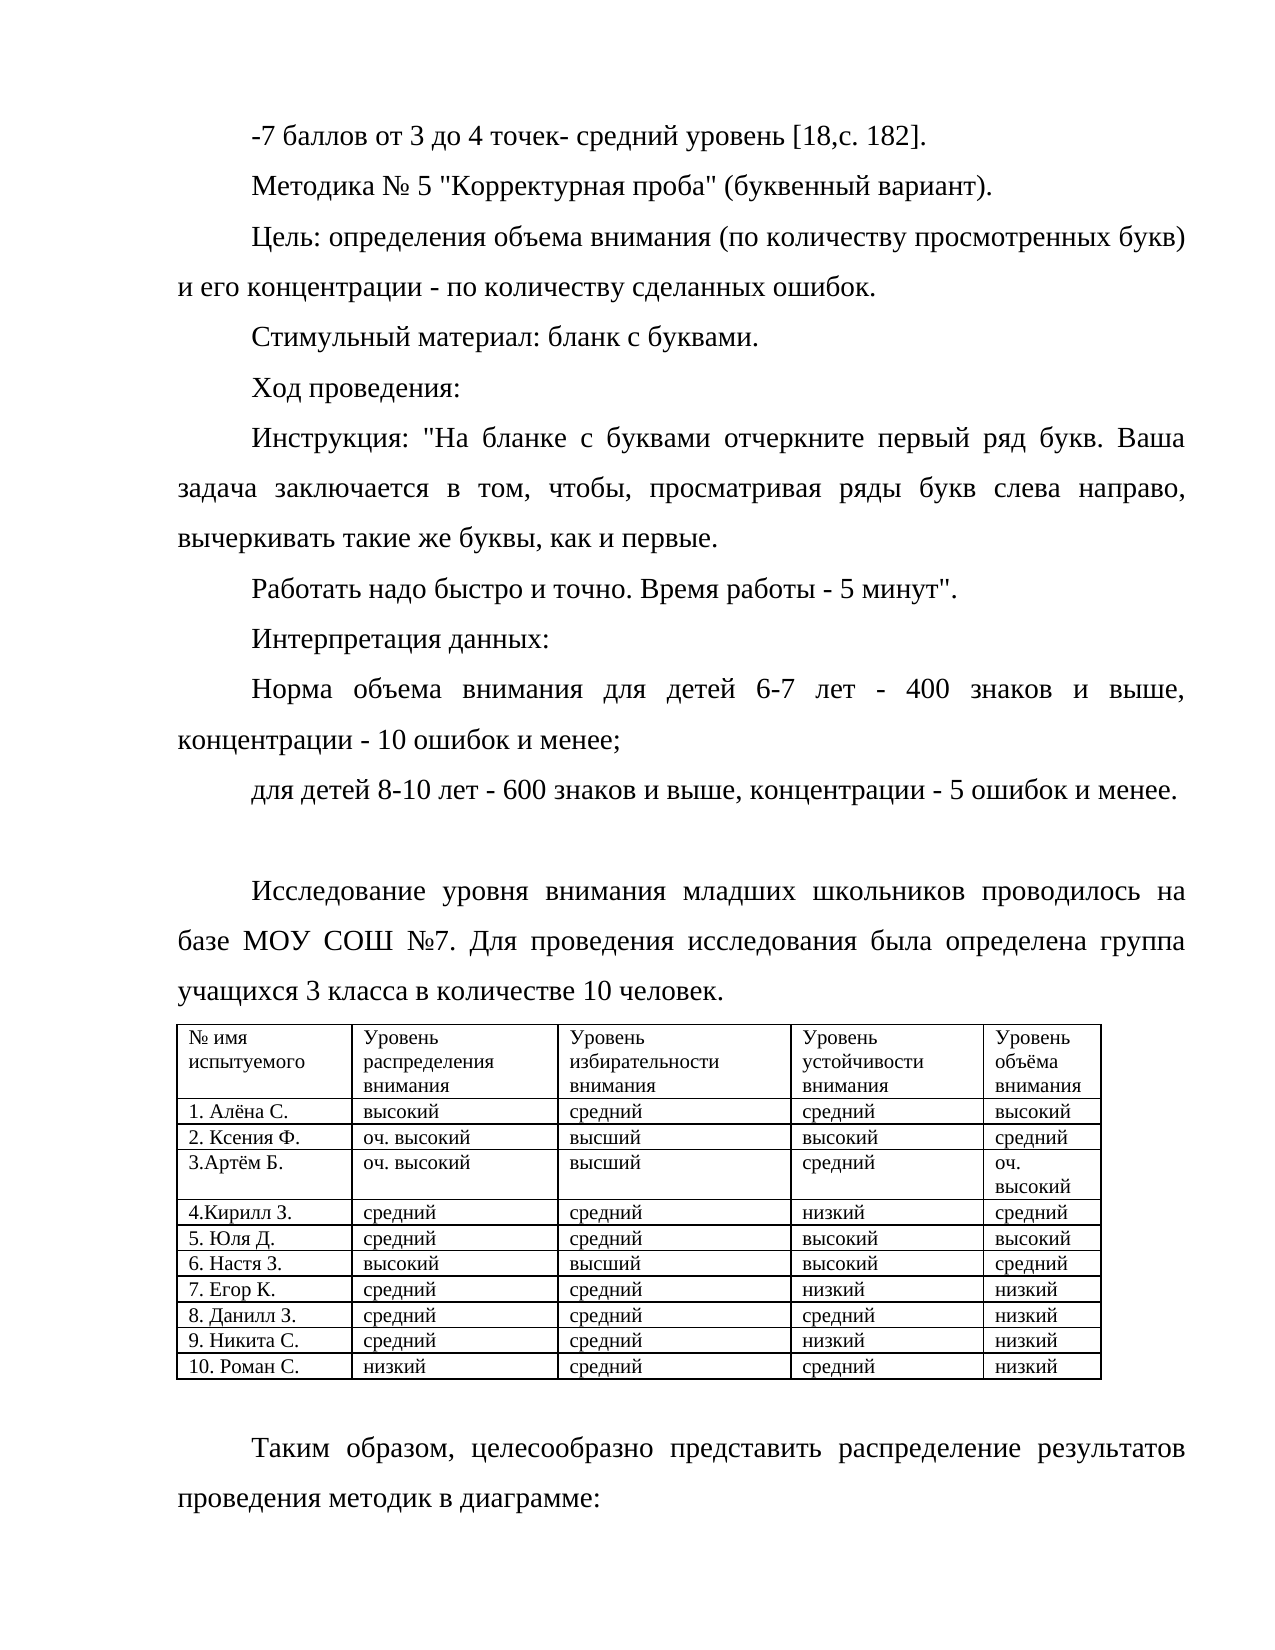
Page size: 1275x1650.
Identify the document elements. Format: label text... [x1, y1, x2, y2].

table_cell средний [984, 1200, 1100, 1224]
text Ход проведения: [177, 370, 1186, 403]
table_cell 7. Егор К. [178, 1277, 351, 1301]
table_cell низкий [984, 1303, 1100, 1327]
table_cell средний [353, 1328, 557, 1352]
text Цель: определения объема внимания (по количеству просмотренных букв) и его концентрации - по количеству сделанных ошибок. [177, 219, 1186, 303]
table_cell 3.Артём Б. [178, 1150, 351, 1198]
table_cell низкий [792, 1277, 983, 1301]
text Таким образом, целесообразно представить распределение результатов проведения методик в диаграмме: [177, 1430, 1186, 1513]
table_cell средний [559, 1099, 790, 1123]
table_cell средний [792, 1150, 983, 1198]
table_cell высший [559, 1251, 790, 1275]
table_cell высокий [792, 1125, 983, 1149]
table_cell средний [559, 1277, 790, 1301]
table_cell высокий [792, 1251, 983, 1275]
table_cell средний [353, 1226, 557, 1250]
table_cell 10. Роман С. [178, 1354, 351, 1378]
table_cell низкий [984, 1354, 1100, 1378]
table_cell средний [353, 1303, 557, 1327]
table_cell низкий [984, 1277, 1100, 1301]
table_cell средний [559, 1303, 790, 1327]
table_header Уровень устойчивости внимания [792, 1025, 983, 1097]
table_cell средний [353, 1200, 557, 1224]
text Интерпретация данных: [177, 621, 1186, 655]
table_cell 9. Никита С. [178, 1328, 351, 1352]
table_cell средний [792, 1354, 983, 1378]
table_cell средний [984, 1251, 1100, 1275]
table_cell высокий [353, 1099, 557, 1123]
table_cell 5. Юля Д. [178, 1226, 351, 1250]
table_header Уровень распределения внимания [353, 1025, 557, 1097]
table_cell средний [559, 1226, 790, 1250]
table_cell средний [559, 1354, 790, 1378]
table_cell высокий [984, 1226, 1100, 1250]
table_cell высший [559, 1150, 790, 1198]
text Исследование уровня внимания младших школьников проводилось на базе МОУ СОШ №7. Для проведения исследования была определена группа учащихся 3 класса в количестве 10 человек. [177, 873, 1186, 1007]
table_cell средний [559, 1200, 790, 1224]
table_cell оч. высокий [353, 1150, 557, 1198]
text Стимульный материал: бланк с буквами. [177, 319, 1186, 353]
table_cell высокий [353, 1251, 557, 1275]
table_cell средний [984, 1125, 1100, 1149]
table_cell средний [353, 1277, 557, 1301]
table_cell высокий [792, 1226, 983, 1250]
text для детей 8-10 лет - 600 знаков и выше, концентрации - 5 ошибок и менее. [177, 772, 1186, 806]
table_header Уровень избирательности внимания [559, 1025, 790, 1097]
text Работать надо быстро и точно. Время работы - 5 минут". [177, 571, 1186, 604]
table_cell средний [559, 1328, 790, 1352]
table_cell оч. высокий [353, 1125, 557, 1149]
table_cell средний [792, 1303, 983, 1327]
table_header Уровень объёма внимания [984, 1025, 1100, 1097]
table_cell высший [559, 1125, 790, 1149]
table_cell высокий [984, 1099, 1100, 1123]
table_cell средний [792, 1099, 983, 1123]
text -7 баллов от 3 до 4 точек- средний уровень [18,с. 182]. [177, 118, 1186, 152]
table_cell 6. Настя З. [178, 1251, 351, 1275]
table_cell низкий [792, 1200, 983, 1224]
text Методика № 5 "Корректурная проба" (буквенный вариант). [177, 168, 1186, 202]
table_header № имя испытуемого [178, 1025, 351, 1097]
table_cell 4.Кирилл З. [178, 1200, 351, 1224]
table_cell низкий [792, 1328, 983, 1352]
table_cell низкий [984, 1328, 1100, 1352]
table_cell оч. высокий [984, 1150, 1100, 1198]
table_cell низкий [353, 1354, 557, 1378]
text Норма объема внимания для детей 6-7 лет - 400 знаков и выше, концентрации - 10 ошибок и менее; [177, 672, 1186, 755]
text Инструкция: "На бланке с буквами отчеркните первый ряд букв. Ваша задача заключается в том, чтобы, просматривая ряды букв слева направо, вычеркивать такие же буквы, как и первые. [177, 420, 1186, 554]
table_cell 2. Ксения Ф. [178, 1125, 351, 1149]
table_cell 8. Данилл З. [178, 1303, 351, 1327]
table_cell 1. Алёна С. [178, 1099, 351, 1123]
